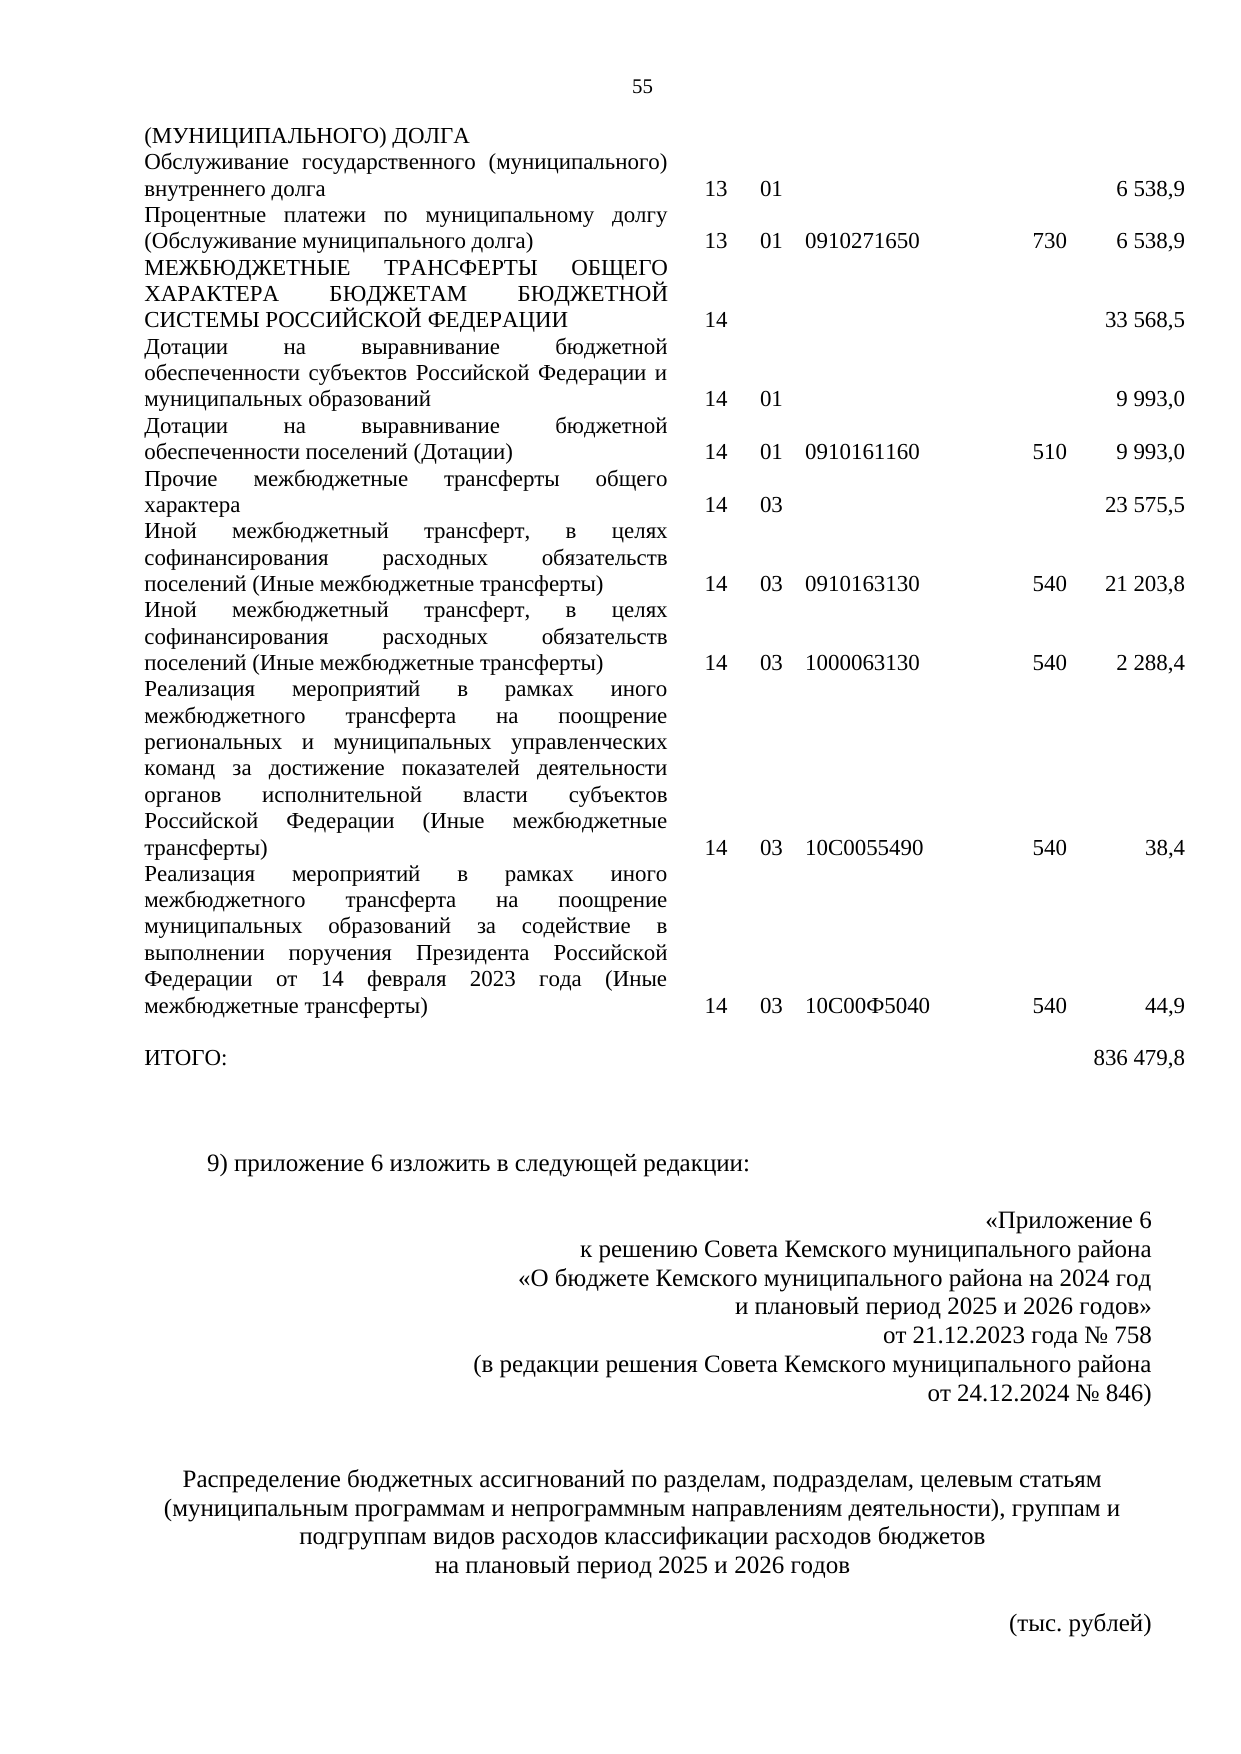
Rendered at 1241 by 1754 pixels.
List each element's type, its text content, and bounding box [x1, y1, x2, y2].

text 9) приложение 6 изложить в следующей редакции: [133, 1148, 1152, 1176]
text (тыс. рублей) [133, 1608, 1152, 1636]
text (в редакции решения Совета Кемского муниципального района [133, 1349, 1152, 1378]
text на плановый период 2025 и 2026 годов [133, 1550, 1152, 1579]
text и плановый период 2025 и 2026 годов» [133, 1291, 1152, 1320]
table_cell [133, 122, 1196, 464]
text «О бюджете Кемского муниципального района на 2024 год [133, 1263, 1152, 1291]
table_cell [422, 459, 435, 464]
text «Приложение 6 [133, 1205, 1152, 1234]
text от 24.12.2024 № 846) [133, 1378, 1152, 1406]
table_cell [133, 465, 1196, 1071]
text Распределение бюджетных ассигнований по разделам, подразделам, целевым статьям (муниципальным программам и непрограммным направлениям деятельности), группам и подгруппам видов расходов классификации расходов бюджетов [133, 1464, 1152, 1550]
text к решению Совета Кемского муниципального района [133, 1234, 1152, 1263]
text от 21.12.2023 года № 758 [133, 1320, 1152, 1349]
